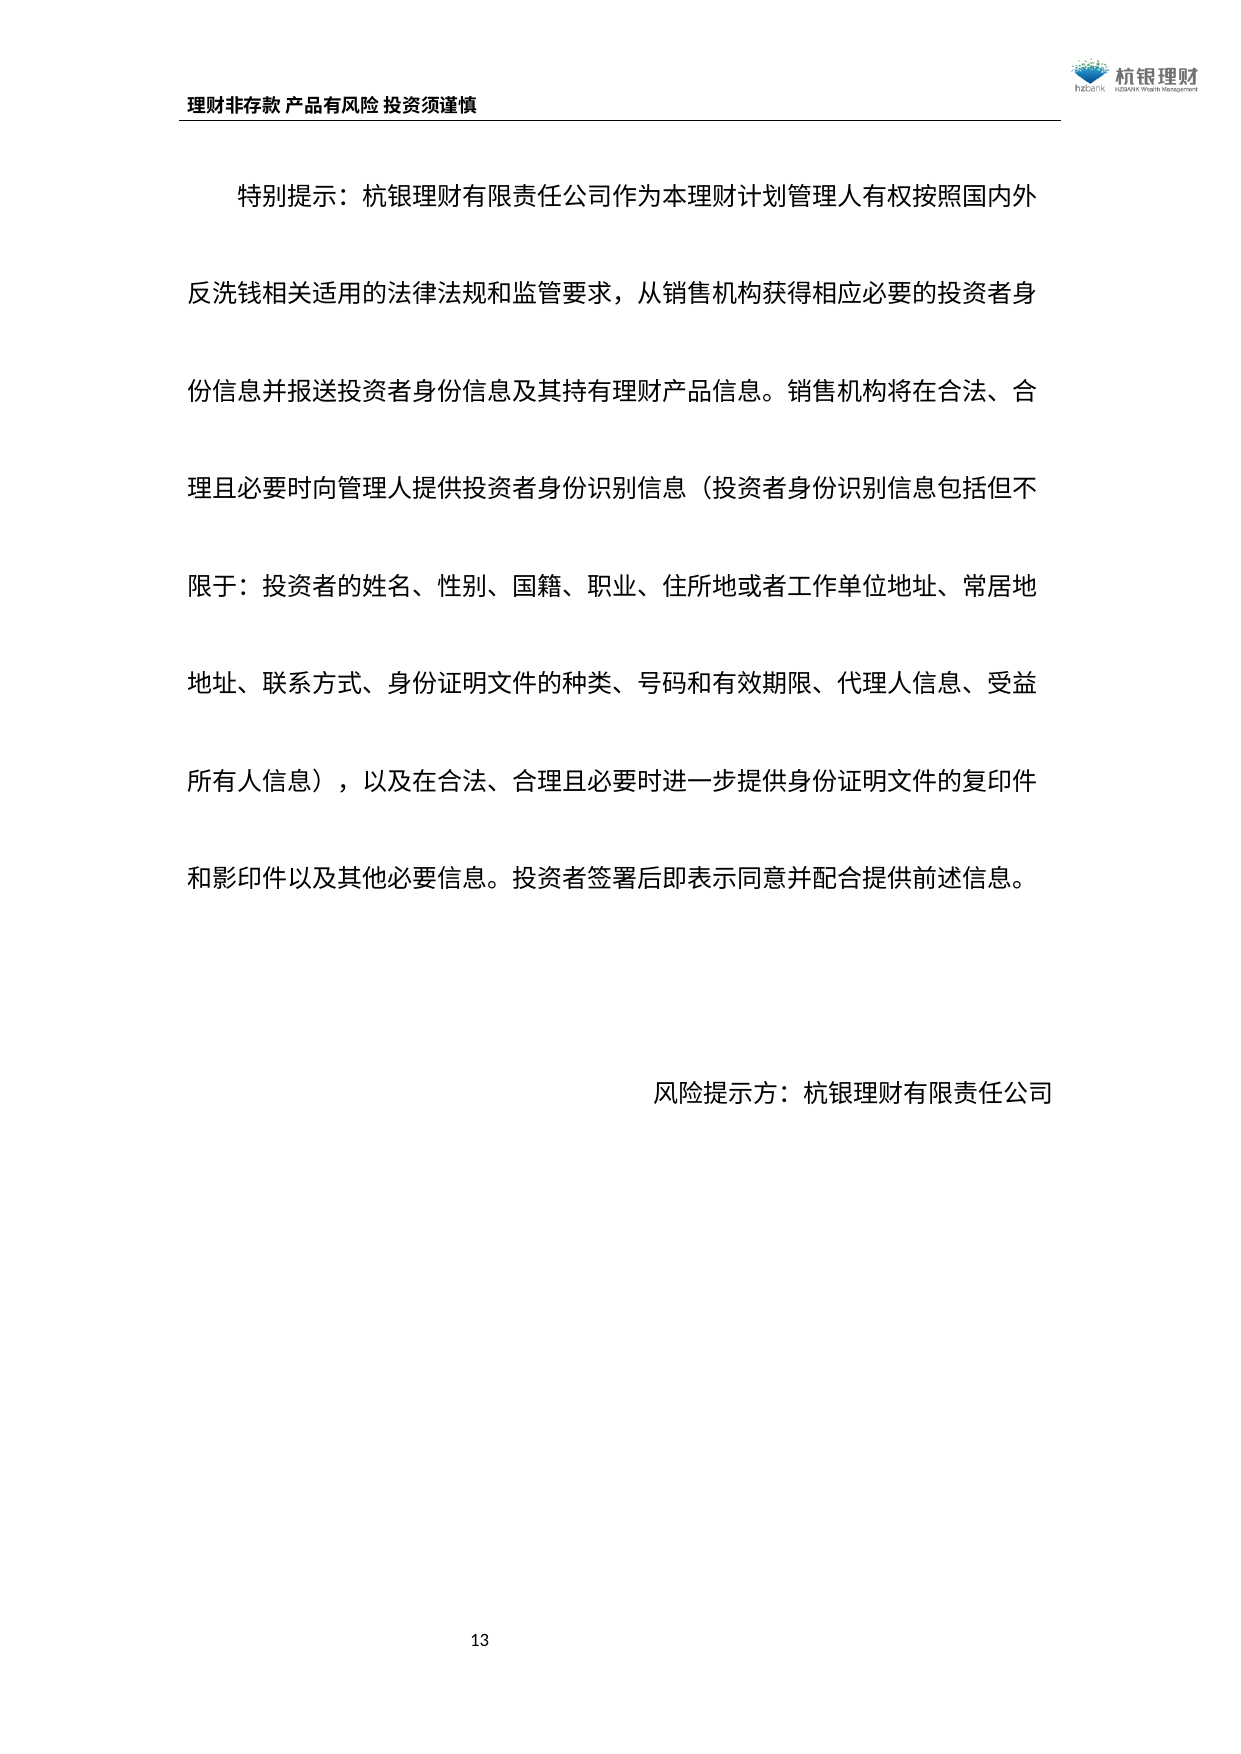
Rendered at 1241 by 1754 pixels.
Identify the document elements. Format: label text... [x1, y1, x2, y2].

text 风险提示方：杭银理财有限责任公司 [187, 1059, 1053, 1124]
picture [1027, 0, 1240, 151]
text 特别提示：杭银理财有限责任公司作为本理财计划管理人有权按照国内外反洗钱相关适用的法律法规和监管要求，从销售机构获得相应必要的投资者身份信息并报送投资者身份信息及其持有理财产品信息。销售机构将在合法、合理且必要时向管理人提供投资者身份识别信息（投资者身份识别信息包括但不限于：投资者的姓名、性别、国籍、职业、住所地或者工作单位地址、常居地地址、联系方式、身份证明文件的种类、号码和有效期限、代理人信息、受益所有人信息），以及在合法、合理且必要时进一步提供身份证明文件的复印件和影印件以及其他必要信息。投资者签署后即表示同意并配合提供前述信息。 [187, 162, 1053, 909]
